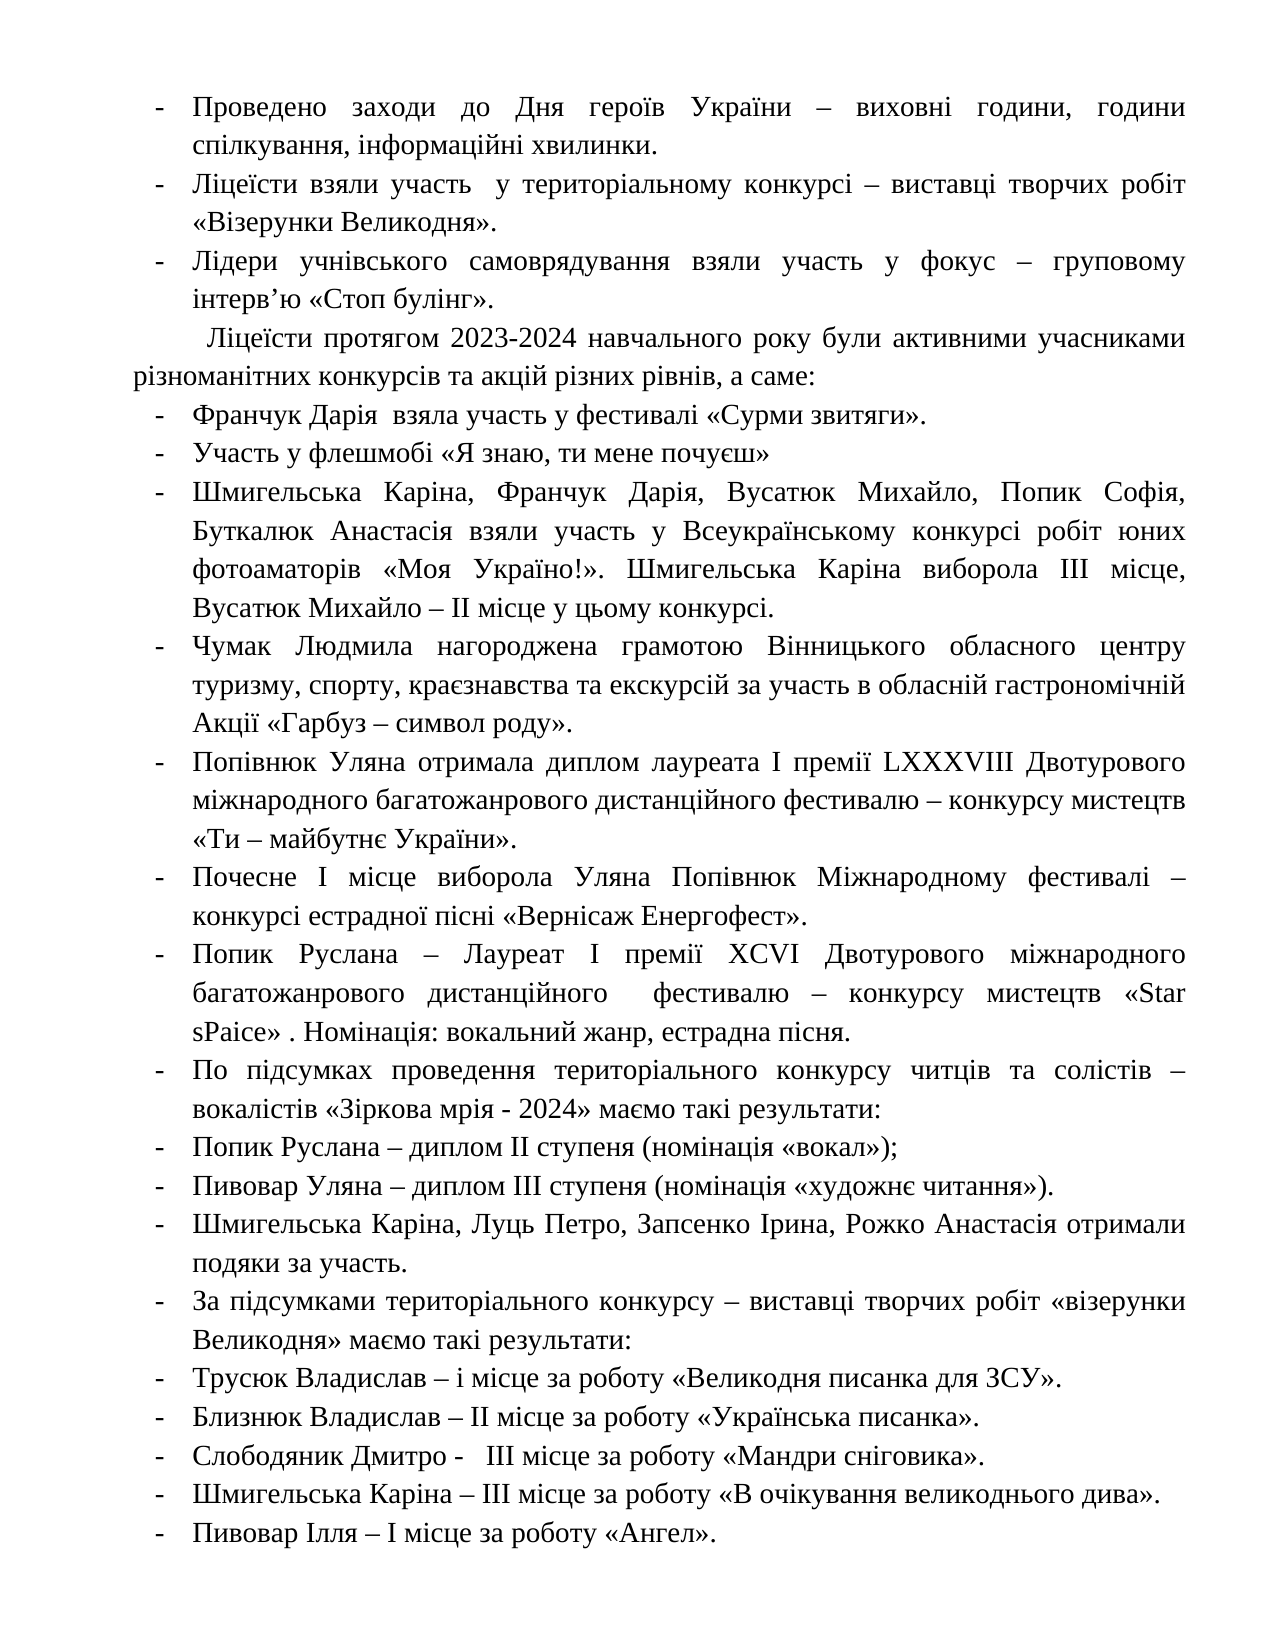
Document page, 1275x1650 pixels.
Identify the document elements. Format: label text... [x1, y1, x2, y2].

list Попик Руслана – диплом ІІ ступеня (номінація «вокал»); [154, 1129, 1186, 1163]
list Чумак Людмила нагороджена грамотою Вінницького обласного центру туризму, спорту, краєзнавства та екскурсій за участь в обласній гастрономічній Акції «Гарбуз – символ роду». [154, 628, 1186, 739]
list Близнюк Владислав – ІІ місце за роботу «Українська писанка». [154, 1399, 1186, 1433]
list Франчук Дарія взяла участь у фестивалі «Сурми звитяги». [154, 397, 1186, 431]
list По підсумках проведення територіального конкурсу читців та солістів – вокалістів «Зіркова мрія - 2024» маємо такі результати: [154, 1052, 1186, 1124]
list Ліцеїсти взяли участь у територіальному конкурсі – виставці творчих робіт «Візерунки Великодня». [154, 166, 1186, 238]
list Участь у флешмобі «Я знаю, ти мене почуєш» [154, 436, 1186, 469]
list Почесне І місце виборола Уляна Попівнюк Міжнародному фестивалі – конкурсі естрадної пісні «Вернісаж Енергофест». [154, 859, 1186, 932]
text Ліцеїсти протягом 2023-2024 навчального року були активними учасниками різноманітних конкурсів та акцій різних рівнів, а саме: [133, 320, 1186, 392]
list Попівнюк Уляна отримала диплом лауреата І премії LXXXVІІІ Двотурового міжнародного багатожанрового дистанційного фестивалю – конкурсу мистецтв «Ти – майбутнє України». [154, 744, 1186, 854]
list Шмигельська Каріна – ІІІ місце за роботу «В очікування великоднього дива». [154, 1476, 1186, 1510]
list Пивовар Уляна – диплом ІІІ ступеня (номінація «художнє читання»). [154, 1168, 1186, 1201]
list Попик Руслана – Лауреат І премії ХСVІ Двотурового міжнародного багатожанрового дистанційного фестивалю – конкурсу мистецтв «Star sPaice» . Номінація: вокальний жанр, естрадна пісня. [154, 937, 1186, 1047]
list Пивовар Ілля – І місце за роботу «Ангел». [154, 1515, 1186, 1548]
list Лідери учнівського самоврядування взяли участь у фокус – груповому інтерв’ю «Стоп булінг». [154, 243, 1186, 315]
list Слободяник Дмитро - ІІІ місце за роботу «Мандри сніговика». [154, 1438, 1186, 1471]
list Шмигельська Каріна, Луць Петро, Запсенко Ірина, Рожко Анастасія отримали подяки за участь. [154, 1206, 1186, 1278]
list За підсумками територіального конкурсу – виставці творчих робіт «візерунки Великодня» маємо такі результати: [154, 1283, 1186, 1356]
list Проведено заходи до Дня героїв України – виховні години, години спілкування, інформаційні хвилинки. [154, 89, 1186, 161]
list Шмигельська Каріна, Франчук Дарія, Вусатюк Михайло, Попик Софія, Буткалюк Анастасія взяли участь у Всеукраїнському конкурсі робіт юних фотоаматорів «Моя Україно!». Шмигельська Каріна виборола ІІІ місце, Вусатюк Михайло – ІІ місце у цьому конкурсі. [154, 474, 1186, 623]
list Трусюк Владислав – і місце за роботу «Великодня писанка для ЗСУ». [154, 1361, 1186, 1394]
